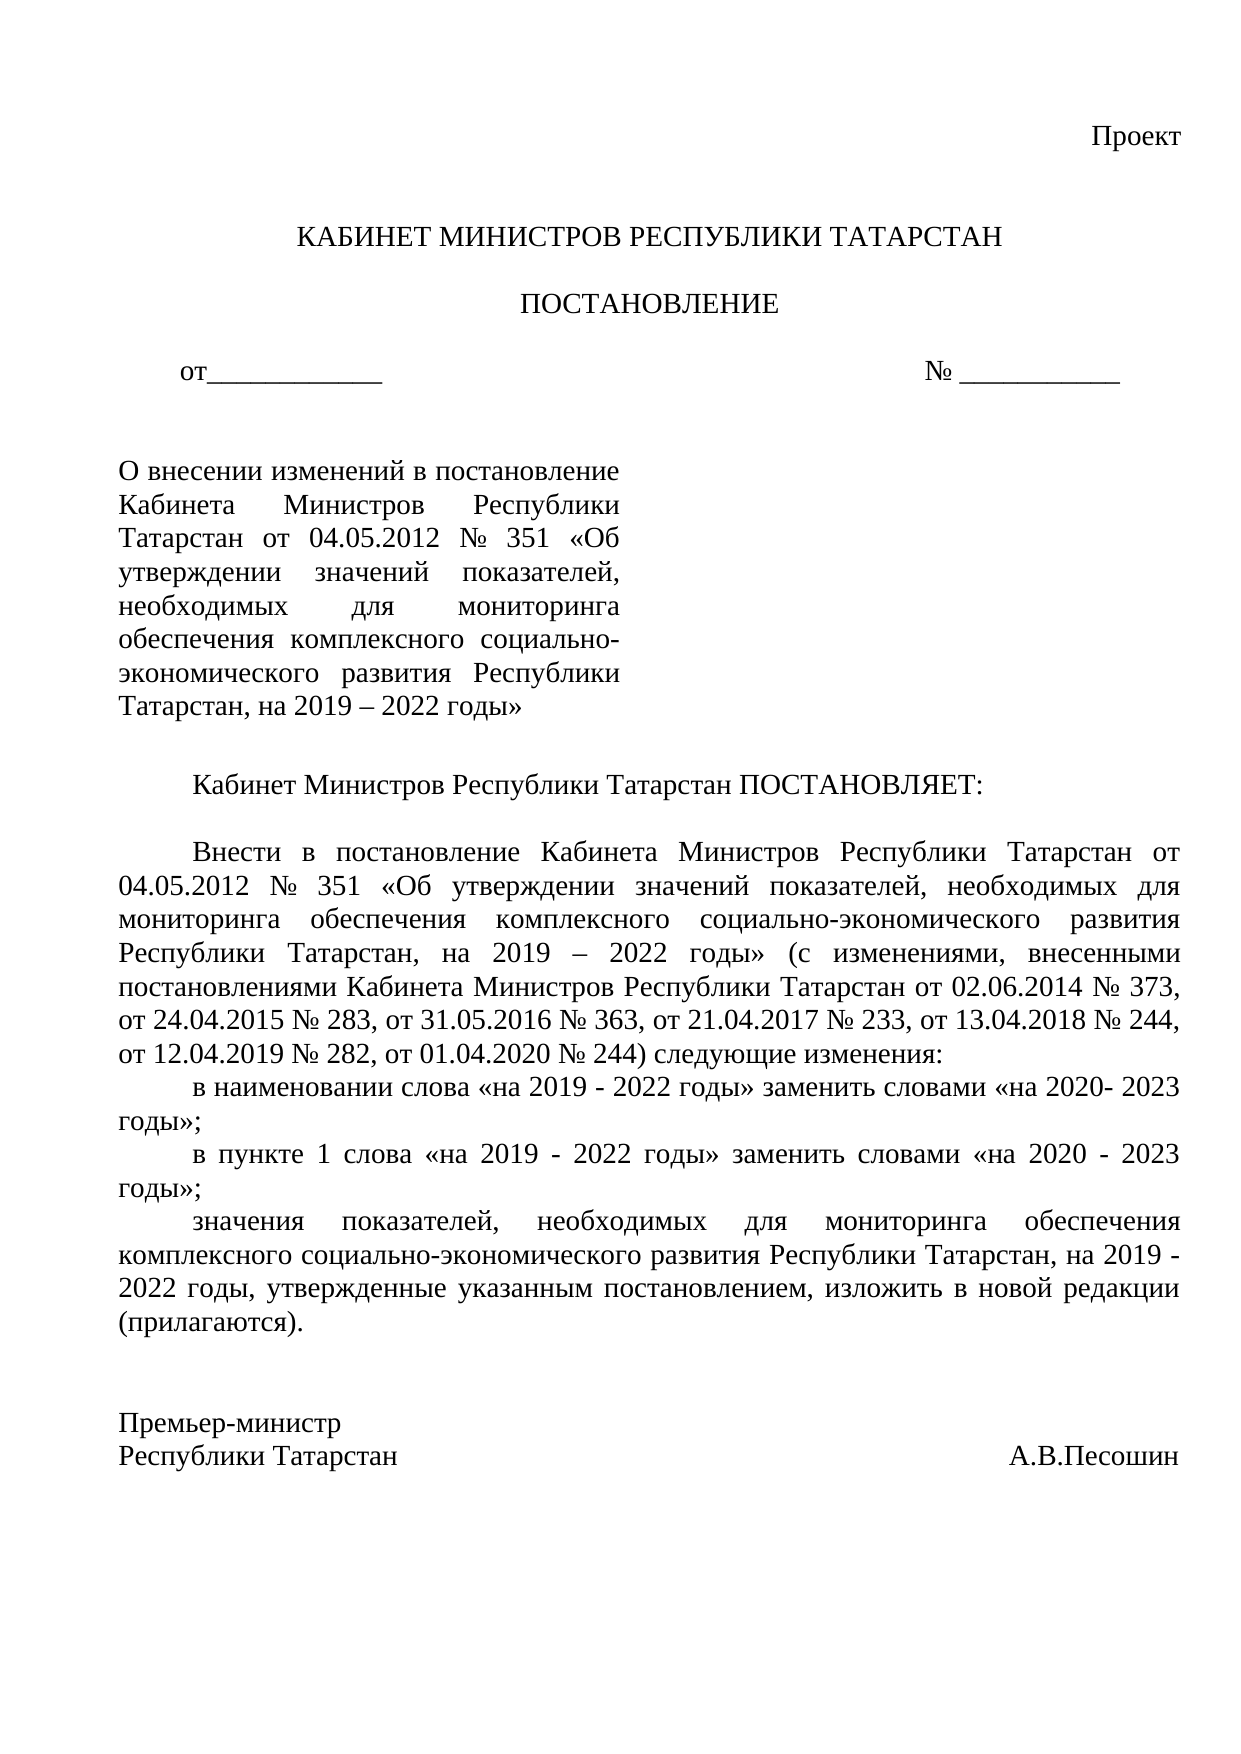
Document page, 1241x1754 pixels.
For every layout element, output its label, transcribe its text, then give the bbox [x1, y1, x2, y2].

text от____________ № ___________ [118, 353, 1181, 386]
text Внести в постановление Кабинета Министров Республики Татарстан от 04.05.2012 № 351 «Об утверждении значений показателей, необходимых для мониторинга обеспечения комплексного социально-экономического развития Республики Татарстан, на 2019 – 2022 годы» (с изменениями, внесенными постановлениями Кабинета Министров Республики Татарстан от 02.06.2014 № 373, от 24.04.2015 № 283, от 31.05.2016 № 363, от 21.04.2017 № 233, от 13.04.2018 № 244, от 12.04.2019 № 282, от 01.04.2020 № 244) следующие изменения: [118, 834, 1181, 1069]
text в наименовании слова «на 2019 - 2022 годы» заменить словами «на 2020- 2023 годы»; [118, 1069, 1181, 1136]
text ПОСТАНОВЛЕНИЕ [118, 286, 1181, 319]
text Премьер-министр Республики Татарстан А.В.Песошин [118, 1405, 1181, 1472]
text в пункте 1 слова «на 2019 - 2022 годы» заменить словами «на 2020 - 2023 годы»; [118, 1136, 1181, 1203]
text Проект [118, 118, 1181, 152]
text КАБИНЕТ МИНИСТРОВ РЕСПУБЛИКИ ТАТАРСТАН [118, 219, 1181, 252]
text Кабинет Министров Республики Татарстан ПОСТАНОВЛЯЕТ: [118, 767, 1181, 801]
text значения показателей, необходимых для мониторинга обеспечения комплексного социально-экономического развития Республики Татарстан, на 2019 - 2022 годы, утвержденные указанным постановлением, изложить в новой редакции (прилагаются). [118, 1203, 1181, 1338]
text О внесении изменений в постановление Кабинета Министров Республики Татарстан от 04.05.2012 № 351 «Об утверждении значений показателей, необходимых для мониторинга обеспечения комплексного социально-экономического развития Республики Татарстан, на 2019 – 2022 годы» [118, 453, 620, 722]
